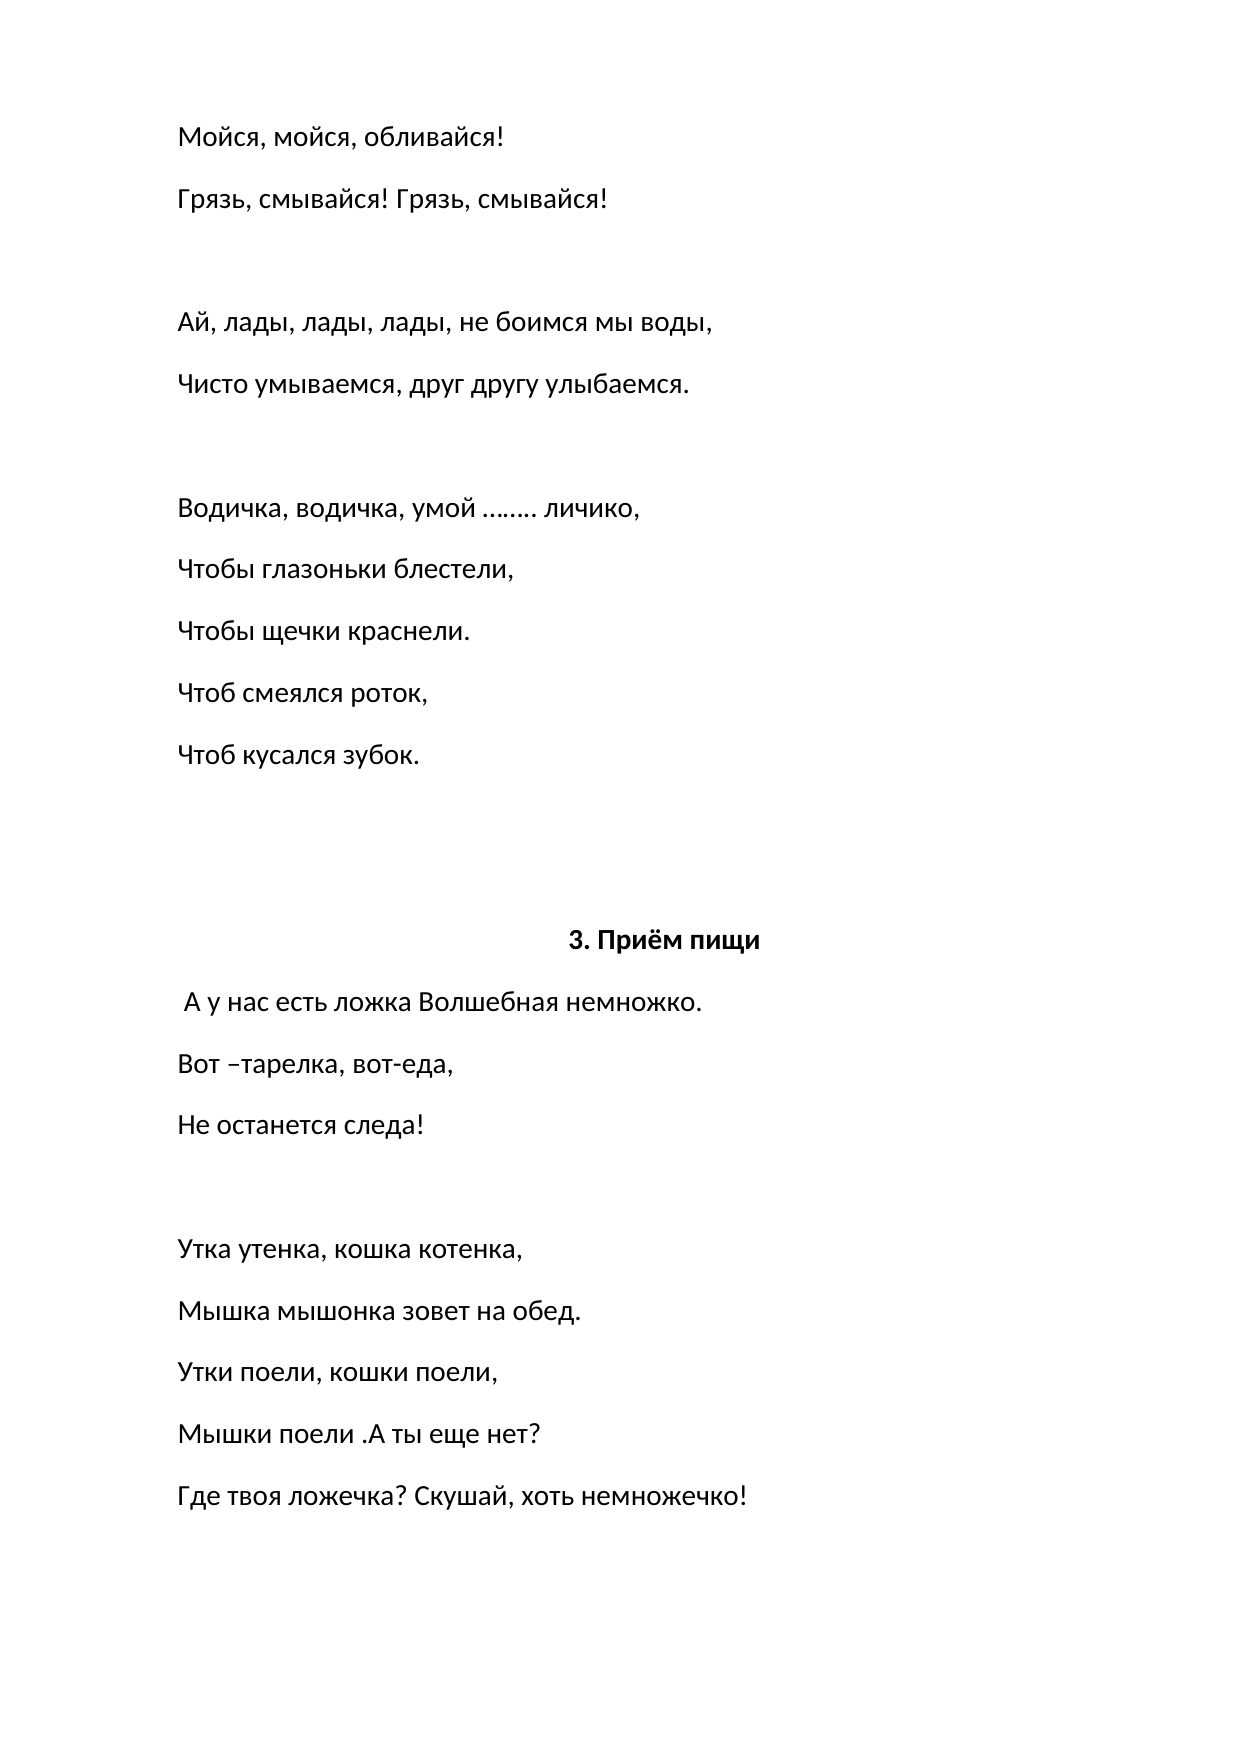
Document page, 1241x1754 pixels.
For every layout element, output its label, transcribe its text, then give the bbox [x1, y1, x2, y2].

text Чтобы глазоньки блестели, [177, 551, 1152, 586]
text Ай, лады, лады, лады, не боимся мы воды, [177, 303, 1152, 339]
text Мойся, мойся, обливайся! [177, 118, 1152, 154]
text Утки поели, кошки поели, [177, 1353, 1152, 1389]
text 3. Приём пищи [177, 921, 1152, 957]
text Чисто умываемся, друг другу улыбаемся. [177, 365, 1152, 401]
text Водичка, водичка, умой …….. личико, [177, 489, 1152, 524]
text Грязь, смывайся! Грязь, смывайся! [177, 180, 1152, 216]
text Чтобы щечки краснели. [177, 612, 1152, 648]
text Чтоб смеялся роток, [177, 674, 1152, 710]
text Мышка мышонка зовет на обед. [177, 1292, 1152, 1327]
text Утка утенка, кошка котенка, [177, 1230, 1152, 1266]
text Чтоб кусался зубок. [177, 736, 1152, 771]
text А у нас есть ложка Волшебная немножко. [177, 983, 1152, 1018]
text Не останется следа! [177, 1106, 1152, 1142]
text Вот –тарелка, вот-еда, [177, 1045, 1152, 1080]
text Где твоя ложечка? Скушай, хоть немножечко! [177, 1477, 1152, 1513]
text Мышки поели .А ты еще нет? [177, 1415, 1152, 1451]
